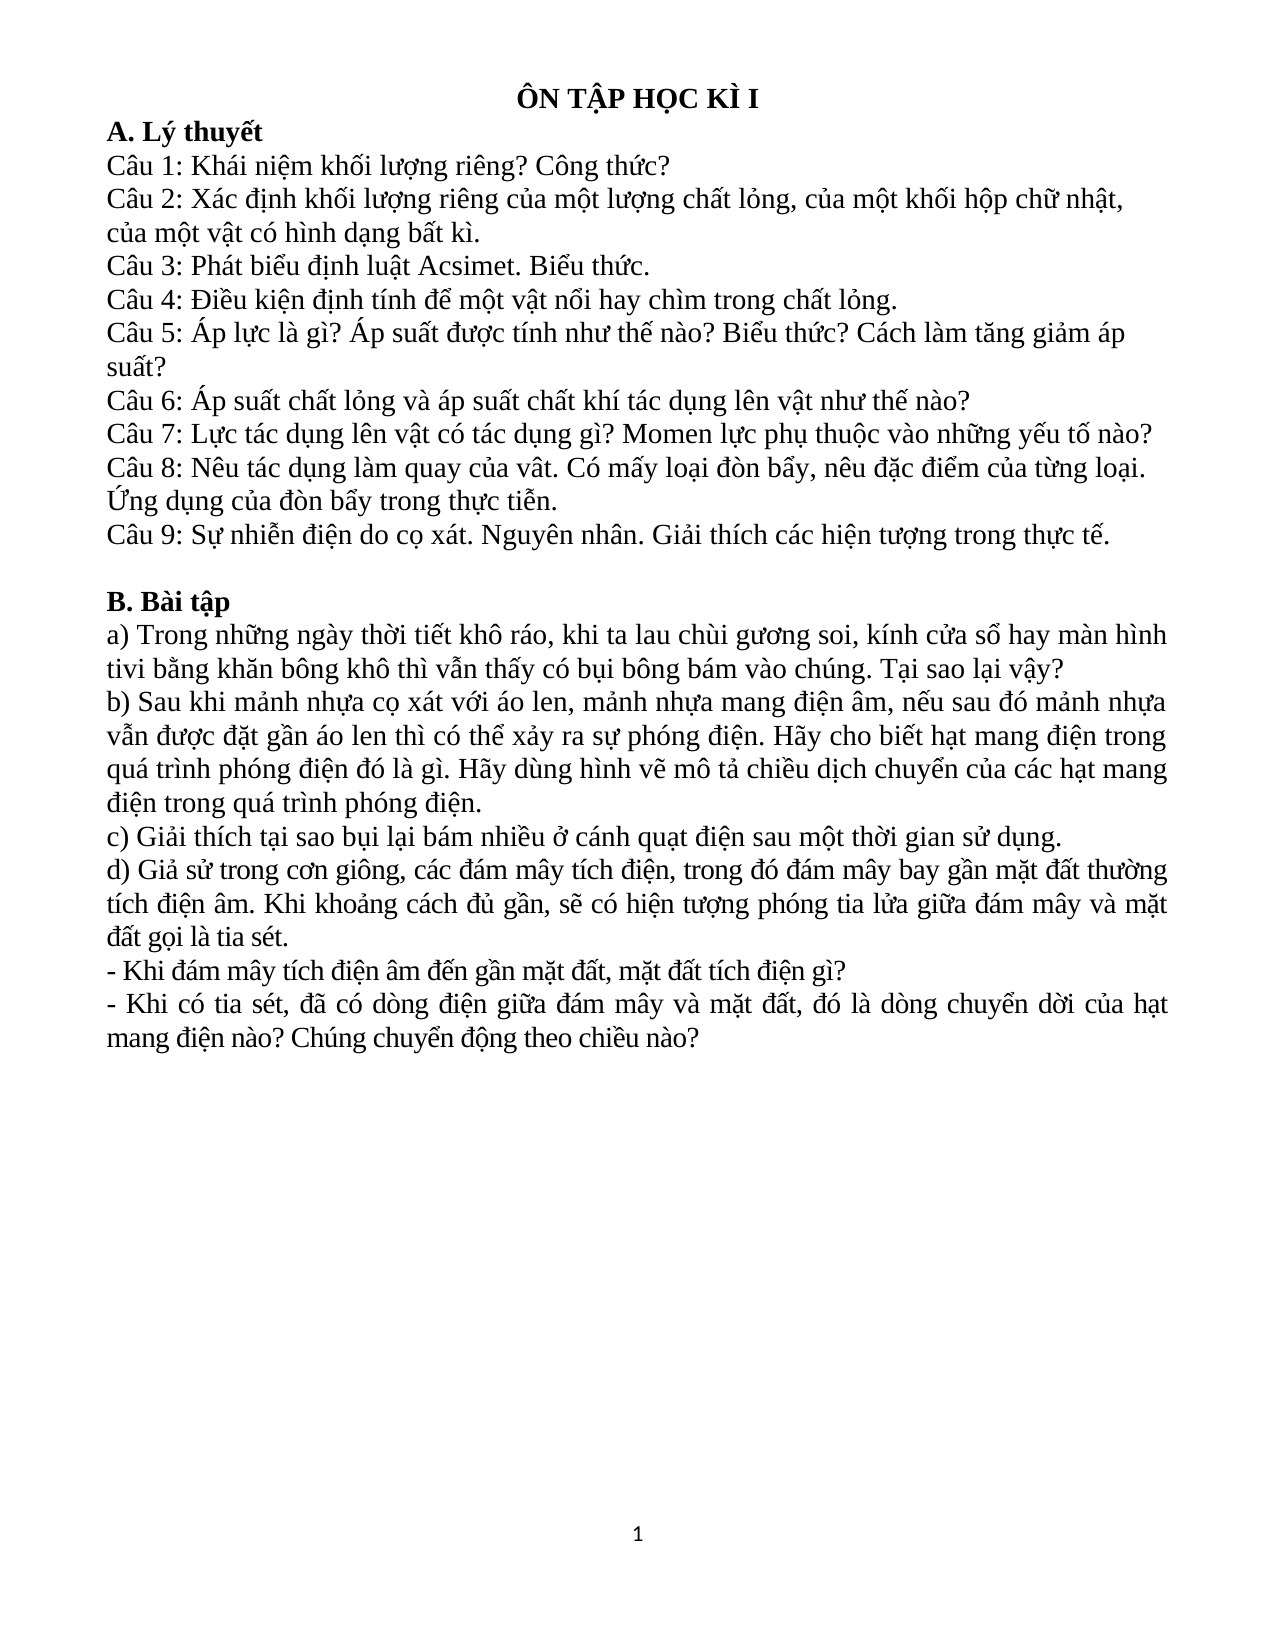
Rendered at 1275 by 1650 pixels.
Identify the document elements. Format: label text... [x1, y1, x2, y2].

text Câu 6: Áp suất chất lỏng và áp suất chất khí tác dụng lên vật như thế nào? [106, 383, 1169, 416]
text Câu 4: Điều kiện định tính để một vật nổi hay chìm trong chất lỏng. [106, 282, 1169, 316]
text Câu 1: Khái niệm khối lượng riêng? Công thức? [106, 148, 1169, 181]
text c) Giải thích tại sao bụi lại bám nhiều ở cánh quạt điện sau một thời gian sử dụng. [106, 819, 1169, 852]
text Câu 8: Nêu tác dụng làm quay của vât. Có mấy loại đòn bẩy, nêu đặc điểm của từng loại. Ứng dụng của đòn bẩy trong thực tiễn. [106, 450, 1169, 517]
text Câu 7: Lực tác dụng lên vật có tác dụng gì? Momen lực phụ thuộc vào những yếu tố nào? [106, 416, 1169, 450]
text a) Trong những ngày thời tiết khô ráo, khi ta lau chùi gương soi, kính cửa sổ hay màn hình tivi bằng khăn bông khô thì vẫn thấy có bụi bông bám vào chúng. Tại sao lại vậy? [106, 617, 1169, 684]
text - Khi có tia sét, đã có dòng điện giữa đám mây và mặt đất, đó là dòng chuyển dời của hạt mang điện nào? Chúng chuyển động theo chiều nào? [106, 986, 1169, 1053]
text Câu 2: Xác định khối lượng riêng của một lượng chất lỏng, của một khối hộp chữ nhật, của một vật có hình dạng bất kì. [106, 181, 1169, 248]
text ÔN TẬP HỌC KÌ I [106, 81, 1169, 114]
text B. Bài tập [106, 584, 1169, 617]
text A. Lý thuyết [106, 114, 1169, 148]
text Câu 3: Phát biểu định luật Acsimet. Biểu thức. [106, 248, 1169, 282]
text d) Giả sử trong cơn giông, các đám mây tích điện, trong đó đám mây bay gần mặt đất thường tích điện âm. Khi khoảng cách đủ gần, sẽ có hiện tượng phóng tia lửa giữa đám mây và mặt đất gọi là tia sét. [106, 852, 1169, 953]
text b) Sau khi mảnh nhựa cọ xát với áo len, mảnh nhựa mang điện âm, nếu sau đó mảnh nhựa vẫn được đặt gần áo len thì có thể xảy ra sự phóng điện. Hãy cho biết hạt mang điện trong quá trình phóng điện đó là gì. Hãy dùng hình vẽ mô tả chiều dịch chuyển của các hạt mang điện trong quá trình phóng điện. [106, 684, 1169, 819]
text Câu 9: Sự nhiễn điện do cọ xát. Nguyên nhân. Giải thích các hiện tượng trong thực tế. [106, 517, 1169, 550]
text Câu 5: Áp lực là gì? Áp suất được tính như thế nào? Biểu thức? Cách làm tăng giảm áp suất? [106, 316, 1169, 383]
text - Khi đám mây tích điện âm đến gần mặt đất, mặt đất tích điện gì? [106, 953, 1169, 986]
